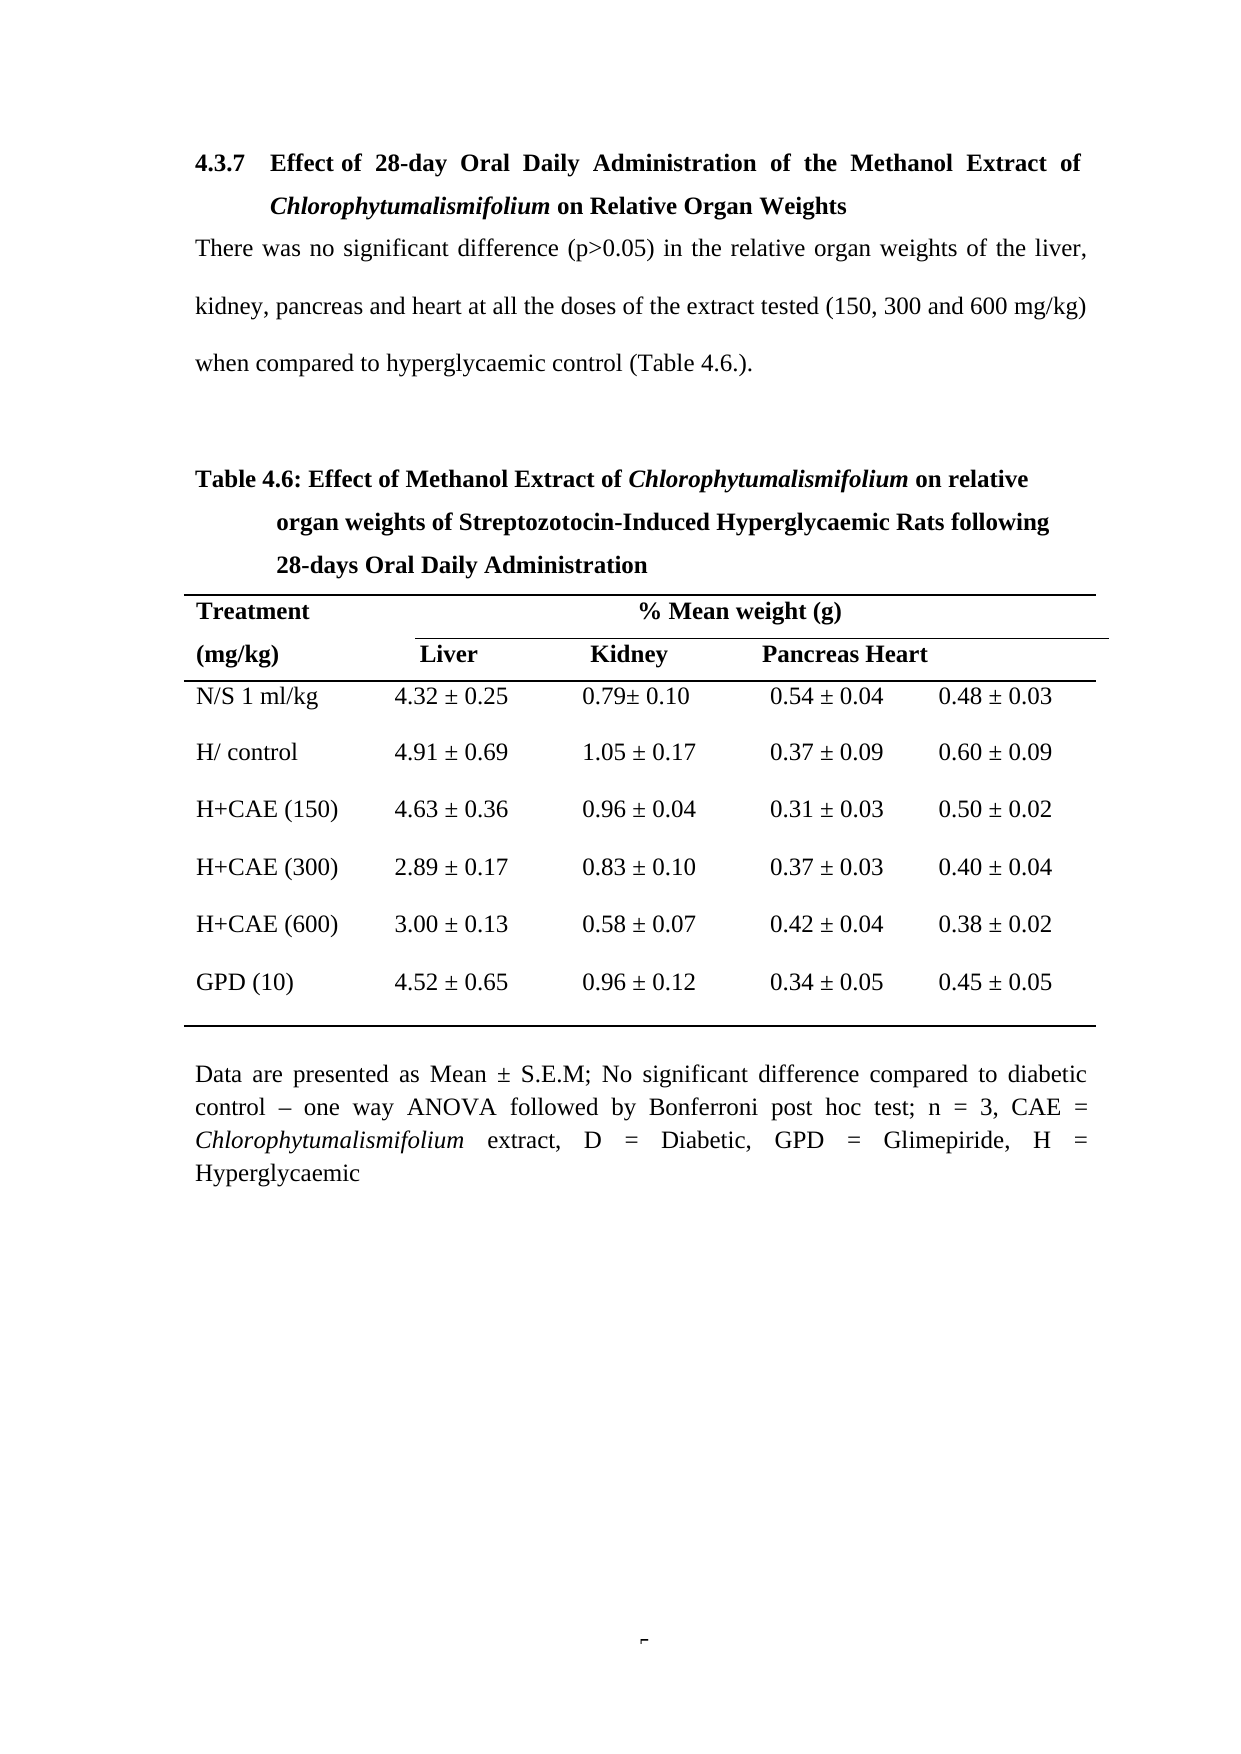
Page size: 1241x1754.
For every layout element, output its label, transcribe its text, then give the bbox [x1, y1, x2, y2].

table_cell H/ control [184, 723, 366, 780]
table_cell 0.58 ± 0.07 [545, 895, 732, 953]
table_cell 0.54 ± 0.04 [733, 682, 911, 723]
table_cell 0.34 ± 0.05 [733, 953, 911, 1025]
table_cell 0.50 ± 0.02 [911, 780, 1096, 838]
table_cell 0.37 ± 0.09 [733, 723, 911, 780]
table_cell GPD (10) [184, 953, 366, 1025]
text There was no significant difference (p>0.05) in the relative organ weights of the liver, kidney, pancreas and heart at all the doses of the extract tested (150, 300 and 600 mg/kg) when compared to hyperglycaemic control (Table 4.6.). [195, 233, 1088, 377]
table_cell 4.91 ± 0.69 [366, 723, 545, 780]
subtitle Effect of 28-day Oral Daily Administration of the Methanol Extract of [195, 148, 1111, 177]
table_cell 4.63 ± 0.36 [366, 780, 545, 838]
table_cell 3.00 ± 0.13 [366, 895, 545, 953]
table_cell H+CAE (150) [184, 780, 366, 838]
subtitle Table 4.6: Effect of Methanol Extract of Chlorophytumalismifolium on relative organ weights of Streptozotocin-Induced Hyperglycaemic Rats following 28-days Oral Daily Administration [195, 464, 1050, 579]
text Chlorophytumalismifolium on Relative Organ Weights [270, 191, 1111, 220]
table_cell 0.83 ± 0.10 [545, 838, 732, 895]
table_cell 0.79± 0.10 [545, 682, 732, 723]
table_cell H+CAE (300) [184, 838, 366, 895]
table_cell 0.60 ± 0.09 [911, 723, 1096, 780]
text Data are presented as Mean ± S.E.M; No significant difference compared to diabetic control – one way ANOVA followed by Bonferroni post hoc test; n = 3, CAE = Chlorophytumalismifolium extract, D = Diabetic, GPD = Glimepiride, H = Hyperglycaemic [195, 1059, 1088, 1187]
table_cell 1.05 ± 0.17 [545, 723, 732, 780]
table_cell H+CAE (600) [184, 895, 366, 953]
table_cell 0.96 ± 0.04 [545, 780, 732, 838]
table_cell 4.32 ± 0.25 [366, 682, 545, 723]
table_header % Mean weight (g) Liver Kidney Pancreas Heart [366, 596, 1096, 680]
table_cell 2.89 ± 0.17 [366, 838, 545, 895]
table_cell 0.45 ± 0.05 [911, 953, 1096, 1025]
table_cell 4.52 ± 0.65 [366, 953, 545, 1025]
table_cell 0.40 ± 0.04 [911, 838, 1096, 895]
table_header Treatment (mg/kg) [184, 596, 366, 680]
table_cell 0.48 ± 0.03 [911, 682, 1096, 723]
table_cell N/S 1 ml/kg [184, 682, 366, 723]
table_cell 0.38 ± 0.02 [911, 895, 1096, 953]
table_cell 0.37 ± 0.03 [733, 838, 911, 895]
table_cell 0.42 ± 0.04 [733, 895, 911, 953]
table_cell 0.96 ± 0.12 [545, 953, 732, 1025]
table_cell 0.31 ± 0.03 [733, 780, 911, 838]
